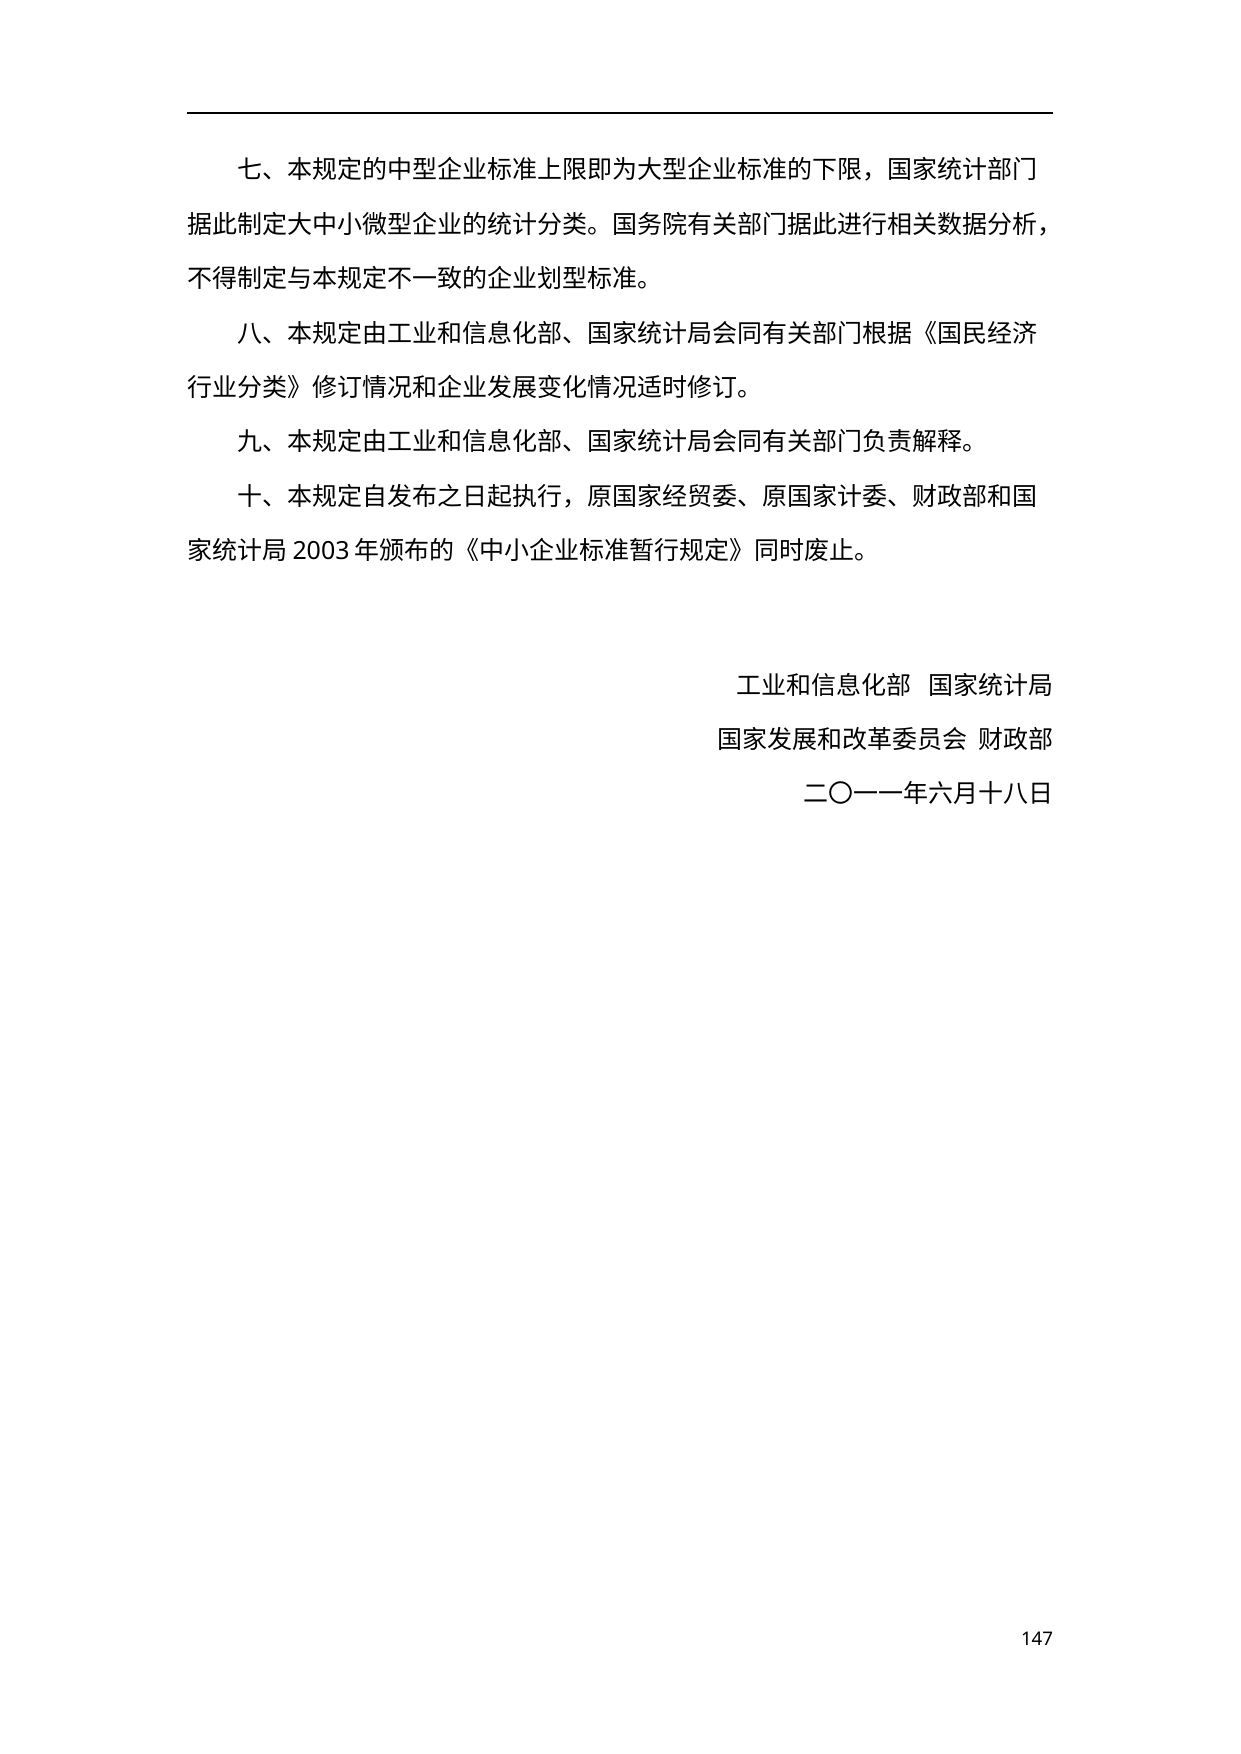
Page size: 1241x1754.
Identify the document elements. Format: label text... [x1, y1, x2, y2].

text 二〇一一年六月十八日 [187, 774, 1053, 810]
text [187, 150, 1053, 567]
text 工业和信息化部 国家统计局 [187, 665, 1053, 701]
text 国家发展和改革委员会 财政部 [187, 719, 1053, 756]
